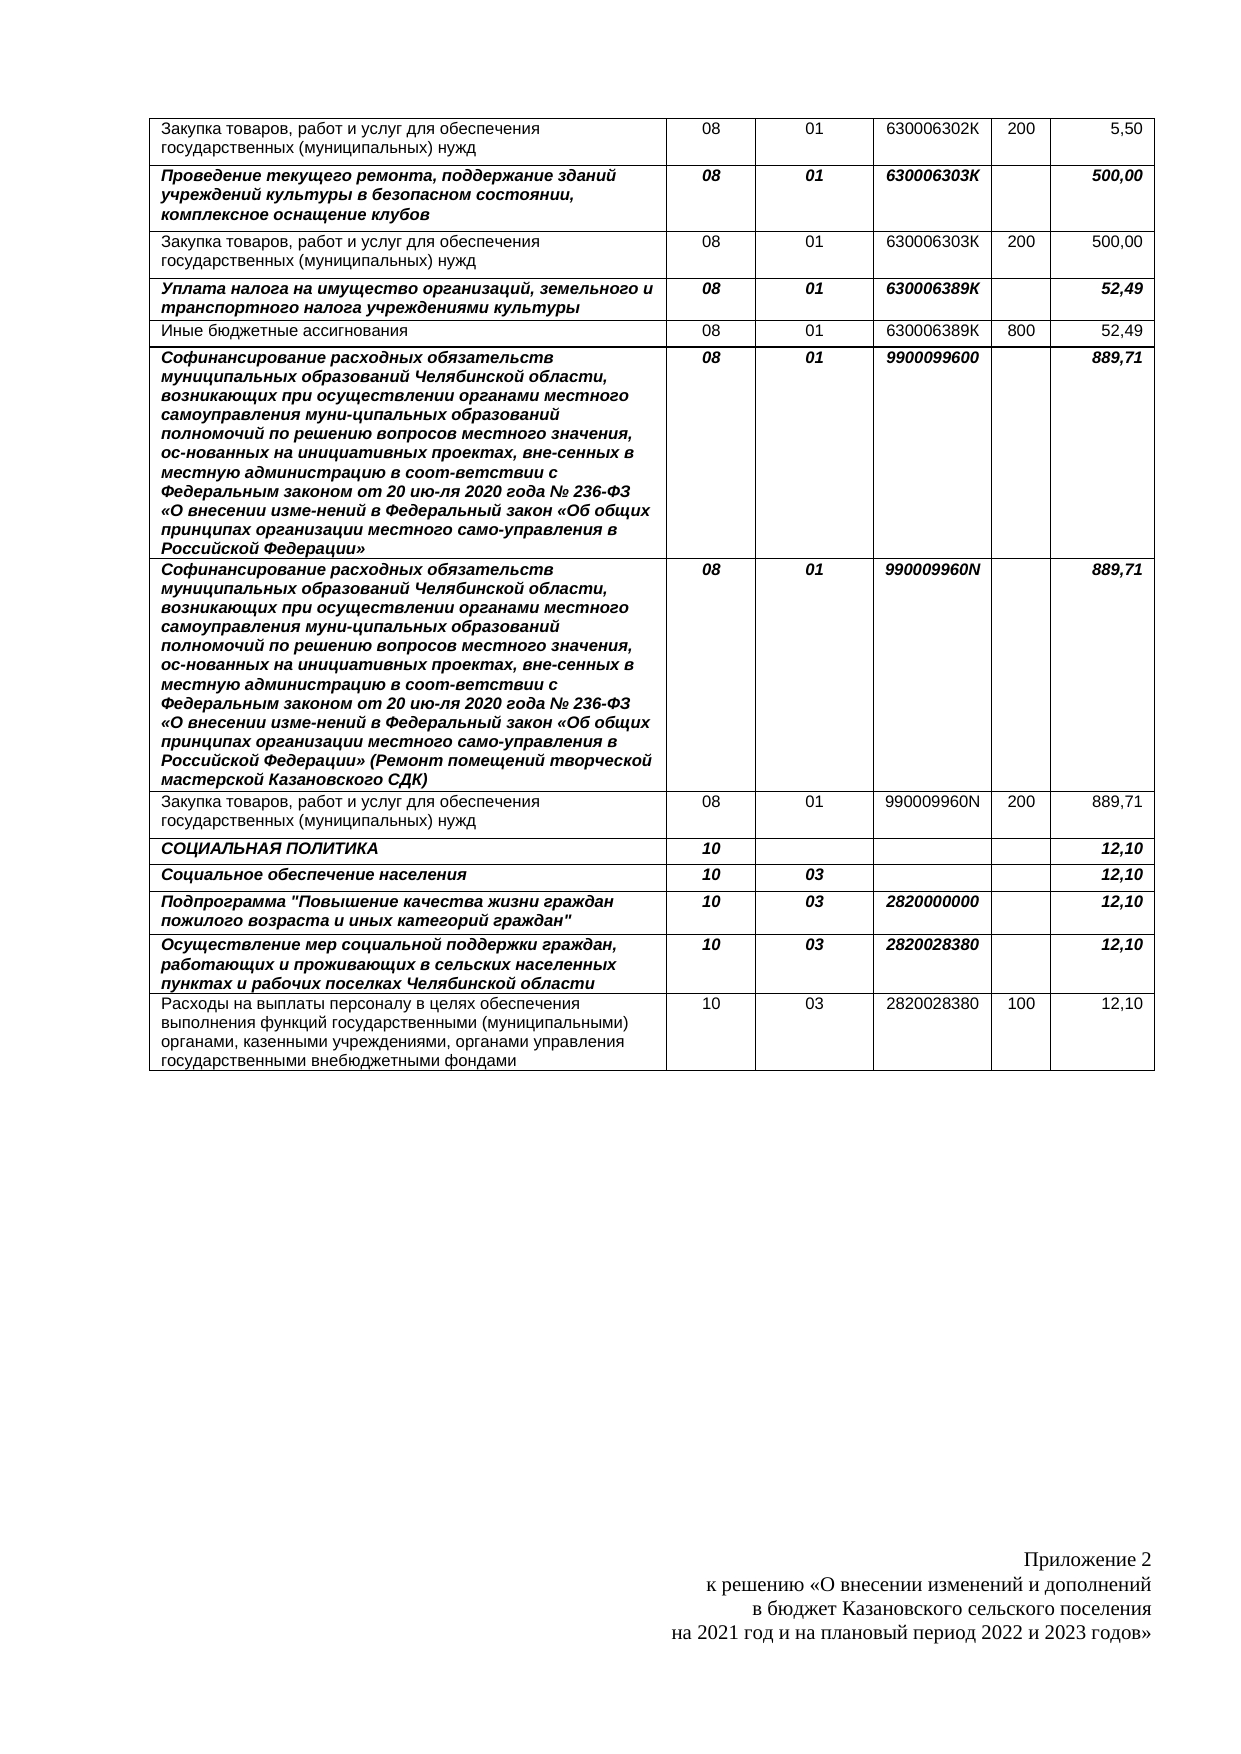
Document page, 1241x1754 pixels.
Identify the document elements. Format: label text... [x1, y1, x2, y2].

table_cell [756, 839, 873, 864]
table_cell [150, 119, 666, 165]
table_cell 03 [756, 994, 873, 1070]
table_cell Софинансирование расходных обязательств муниципальных образований Челябинской области, возникающих при осуществлении органами местного самоуправления муни-ципальных образований полномочий по решению вопросов местного значения, ос-нованных на инициативных проектах, вне-сенных в местную администрацию в соот-ветствии с Федеральным законом от 20 ию-ля 2020 года № 236-ФЗ «О внесении изме-нений в Федеральный закон «Об общих принципах организации местного само-управления в Российской Федерации» (Ремонт помещений творческой мастерской Казановского СДК) [150, 559, 666, 791]
table_cell 01 [756, 166, 873, 231]
table_cell 08 [667, 792, 755, 837]
table_cell Уплата налога на имущество организаций, земельного и транспортного налога учреждениями культуры [150, 279, 666, 320]
text Приложение 2 [150, 1547, 1152, 1571]
table_cell [992, 865, 1050, 891]
table_cell 500,00 [1051, 166, 1154, 231]
table_cell 03 [756, 935, 873, 993]
table_cell 990009960N [874, 792, 991, 837]
text в бюджет Казановского сельского поселения [150, 1596, 1152, 1619]
table_cell 2820028380 [874, 994, 991, 1070]
table_cell 100 [992, 994, 1050, 1070]
table_cell 5,50 [1051, 119, 1154, 165]
table_cell 2820000000 [874, 892, 991, 934]
table_cell [992, 279, 1050, 320]
table_cell 01 [756, 279, 873, 320]
text к решению «О внесении изменений и дополнений [150, 1571, 1152, 1596]
table_cell Осуществление мер социальной поддержки граждан, работающих и проживающих в сельских населенных пунктах и рабочих поселках Челябинской области [150, 935, 666, 993]
table_cell 03 [756, 865, 873, 891]
table_cell 2820028380 [874, 935, 991, 993]
table_cell 08 [667, 321, 755, 346]
table_cell 10 [667, 994, 755, 1070]
table_cell Проведение текущего ремонта, поддержание зданий учреждений культуры в безопасном состоянии, комплексное оснащение клубов [150, 166, 666, 231]
table_cell 889,71 [1051, 792, 1154, 837]
table_cell 01 [756, 348, 873, 558]
table_cell 630006302К [874, 119, 991, 165]
table_cell 889,71 [1051, 348, 1154, 558]
table_cell 08 [667, 119, 755, 165]
table_cell 10 [667, 865, 755, 891]
table_cell 08 [667, 232, 755, 277]
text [150, 1619, 1152, 1644]
table_cell Подпрограмма "Повышение качества жизни граждан пожилого возраста и иных категорий граждан" [150, 892, 666, 934]
table_cell Социальное обеспечение населения [150, 865, 666, 891]
table_cell 12,10 [1051, 935, 1154, 993]
table_cell 01 [756, 119, 873, 165]
table_cell [992, 166, 1050, 231]
table_cell [992, 892, 1050, 934]
table_cell 12,10 [1051, 994, 1154, 1070]
table_cell 08 [667, 559, 755, 791]
table_cell 630006303К [874, 166, 991, 231]
table_cell [874, 839, 991, 864]
table_cell 03 [756, 892, 873, 934]
table_cell Закупка товаров, работ и услуг для обеспечения государственных (муниципальных) нужд [150, 792, 666, 837]
table_cell 52,49 [1051, 279, 1154, 320]
table_cell [992, 839, 1050, 864]
table_cell 889,71 [1051, 559, 1154, 791]
table_cell 52,49 [1051, 321, 1154, 346]
table_cell 12,10 [1051, 865, 1154, 891]
table_cell 08 [667, 279, 755, 320]
table_cell 12,10 [1051, 892, 1154, 934]
table_cell 200 [992, 792, 1050, 837]
table_cell 01 [756, 232, 873, 277]
table_cell [992, 559, 1050, 791]
table_cell 630006389К [874, 279, 991, 320]
table_cell [992, 935, 1050, 993]
table_cell 10 [667, 839, 755, 864]
table_cell [874, 865, 991, 891]
table_cell СОЦИАЛЬНАЯ ПОЛИТИКА [150, 839, 666, 864]
table_cell 200 [992, 119, 1050, 165]
table_cell Расходы на выплаты персоналу в целях обеспечения выполнения функций государственными (муниципальными) органами, казенными учреждениями, органами управления государственными внебюджетными фондами [150, 994, 666, 1070]
table_cell 990009960N [874, 559, 991, 791]
table_cell Иные бюджетные ассигнования [150, 321, 666, 346]
table_cell [992, 348, 1050, 558]
table_cell 800 [992, 321, 1050, 346]
table_cell 10 [667, 892, 755, 934]
table_cell 08 [667, 348, 755, 558]
table_cell 01 [756, 321, 873, 346]
table_cell 01 [756, 792, 873, 837]
table_cell 630006389К [874, 321, 991, 346]
table_cell 01 [756, 559, 873, 791]
table_cell 9900099600 [874, 348, 991, 558]
table_cell Закупка товаров, работ и услуг для обеспечения государственных (муниципальных) нужд [150, 232, 666, 277]
table_cell 500,00 [1051, 232, 1154, 277]
table_cell 08 [667, 166, 755, 231]
table_cell 200 [992, 232, 1050, 277]
table_cell 10 [667, 935, 755, 993]
table_cell Софинансирование расходных обязательств муниципальных образований Челябинской области, возникающих при осуществлении органами местного самоуправления муни-ципальных образований полномочий по решению вопросов местного значения, ос-нованных на инициативных проектах, вне-сенных в местную администрацию в соот-ветствии с Федеральным законом от 20 ию-ля 2020 года № 236-ФЗ «О внесении изме-нений в Федеральный закон «Об общих принципах организации местного само-управления в Российской Федерации» [150, 348, 666, 558]
table_cell 630006303К [874, 232, 991, 277]
table_cell 12,10 [1051, 839, 1154, 864]
